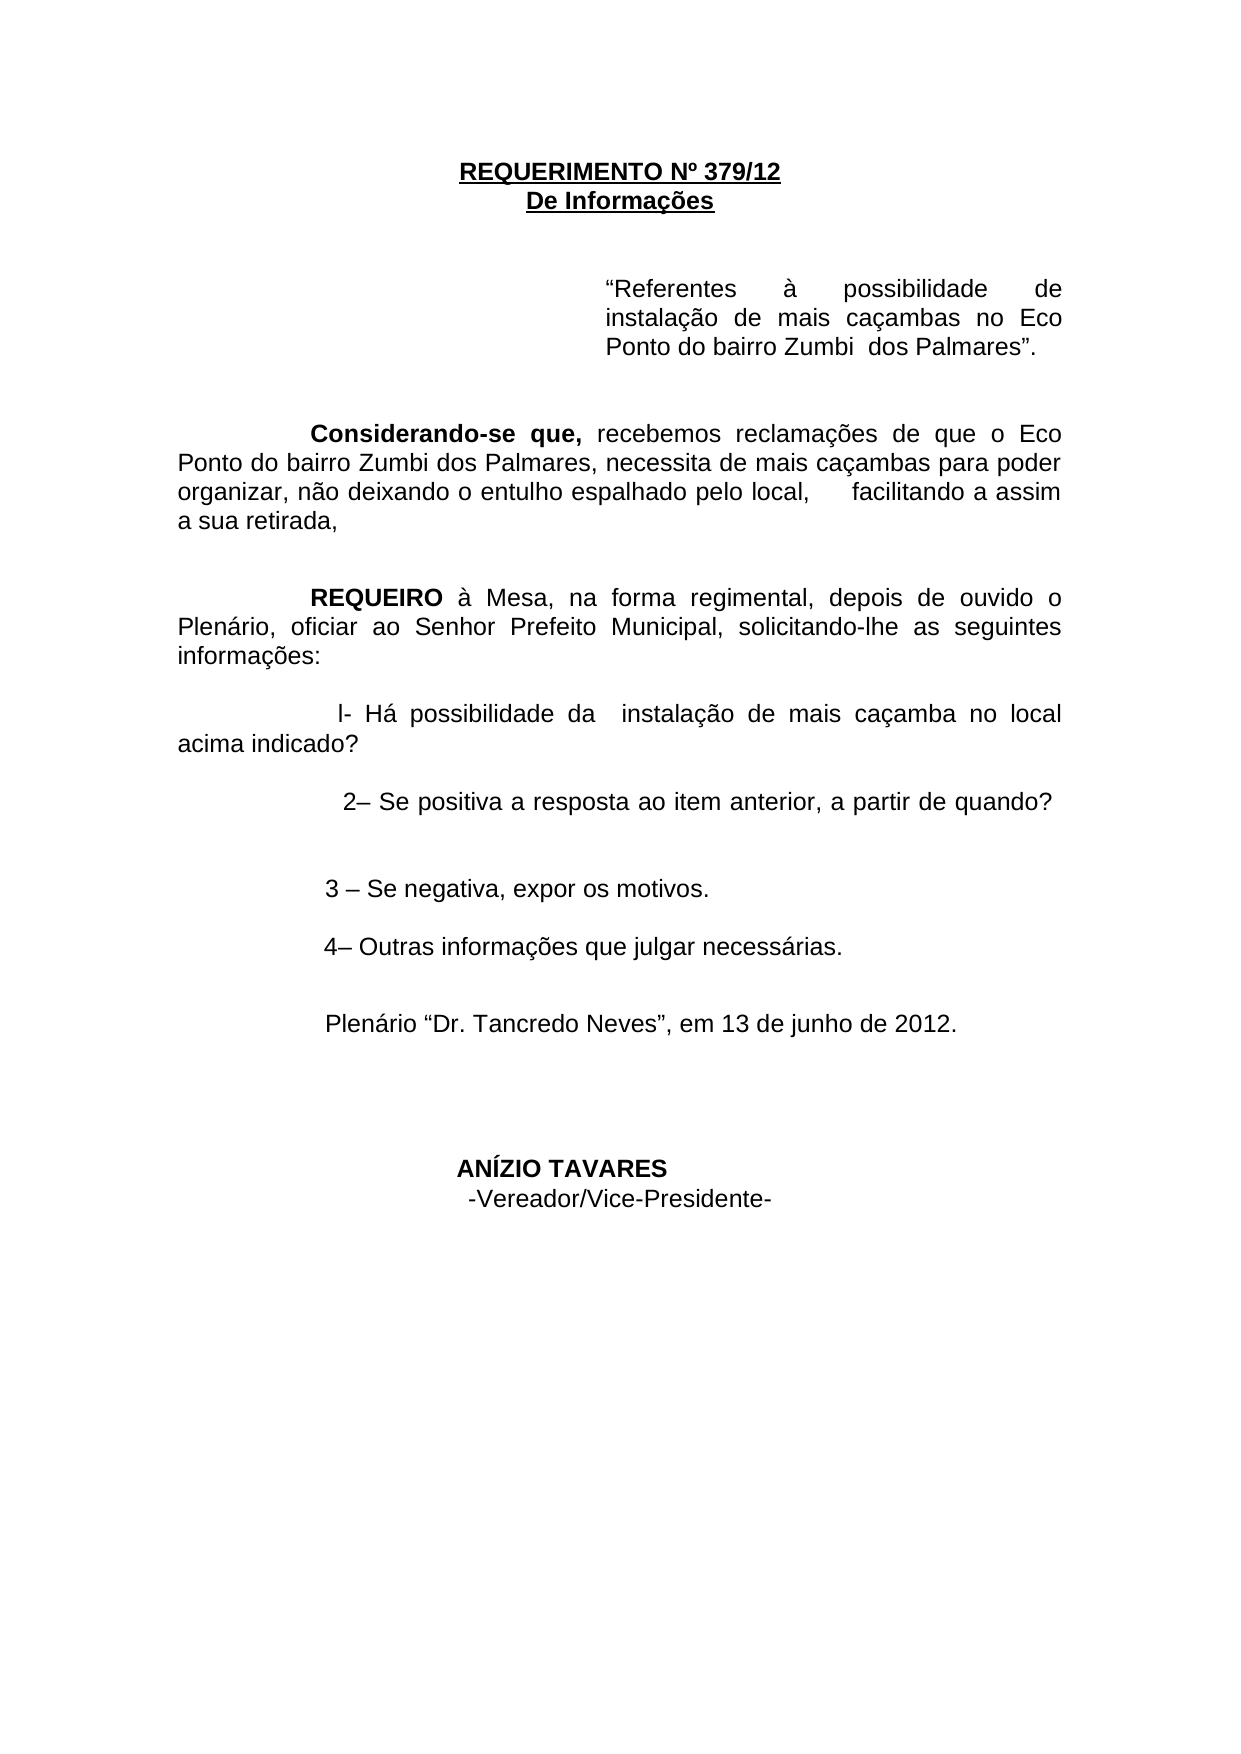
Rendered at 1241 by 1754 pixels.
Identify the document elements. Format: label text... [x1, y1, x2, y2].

text 3 – Se negativa, expor os motivos. [251, 874, 1063, 903]
text “Referentes à possibilidade de instalação de mais caçambas no Eco Ponto do bairro Zumbi dos Palmares”. [605, 273, 1063, 361]
text -Vereador/Vice-Presidente- [177, 1183, 1063, 1212]
text 2– Se positiva a resposta ao item anterior, a partir de quando? [177, 787, 1063, 845]
text De Informações [177, 186, 1063, 215]
text Considerando-se que, recebemos reclamações de que o Eco Ponto do bairro Zumbi dos Palmares, necessita de mais caçambas para poder organizar, não deixando o entulho espalhado pelo local, facilitando a assim a sua retirada, [177, 419, 1063, 535]
text REQUEIRO à Mesa, na forma regimental, depois de ouvido o Plenário, oficiar ao Senhor Prefeito Municipal, solicitando-lhe as seguintes informações: [177, 583, 1063, 670]
text ANÍZIO TAVARES [177, 1154, 1063, 1183]
text l- Há possibilidade da instalação de mais caçamba no local acima indicado? [177, 699, 1063, 757]
title REQUERIMENTO Nº 379/12 [177, 157, 1063, 186]
text Plenário “Dr. Tancredo Neves”, em 13 de junho de 2012. [177, 1009, 1063, 1038]
text 4– Outras informações que julgar necessárias. [177, 932, 1063, 961]
